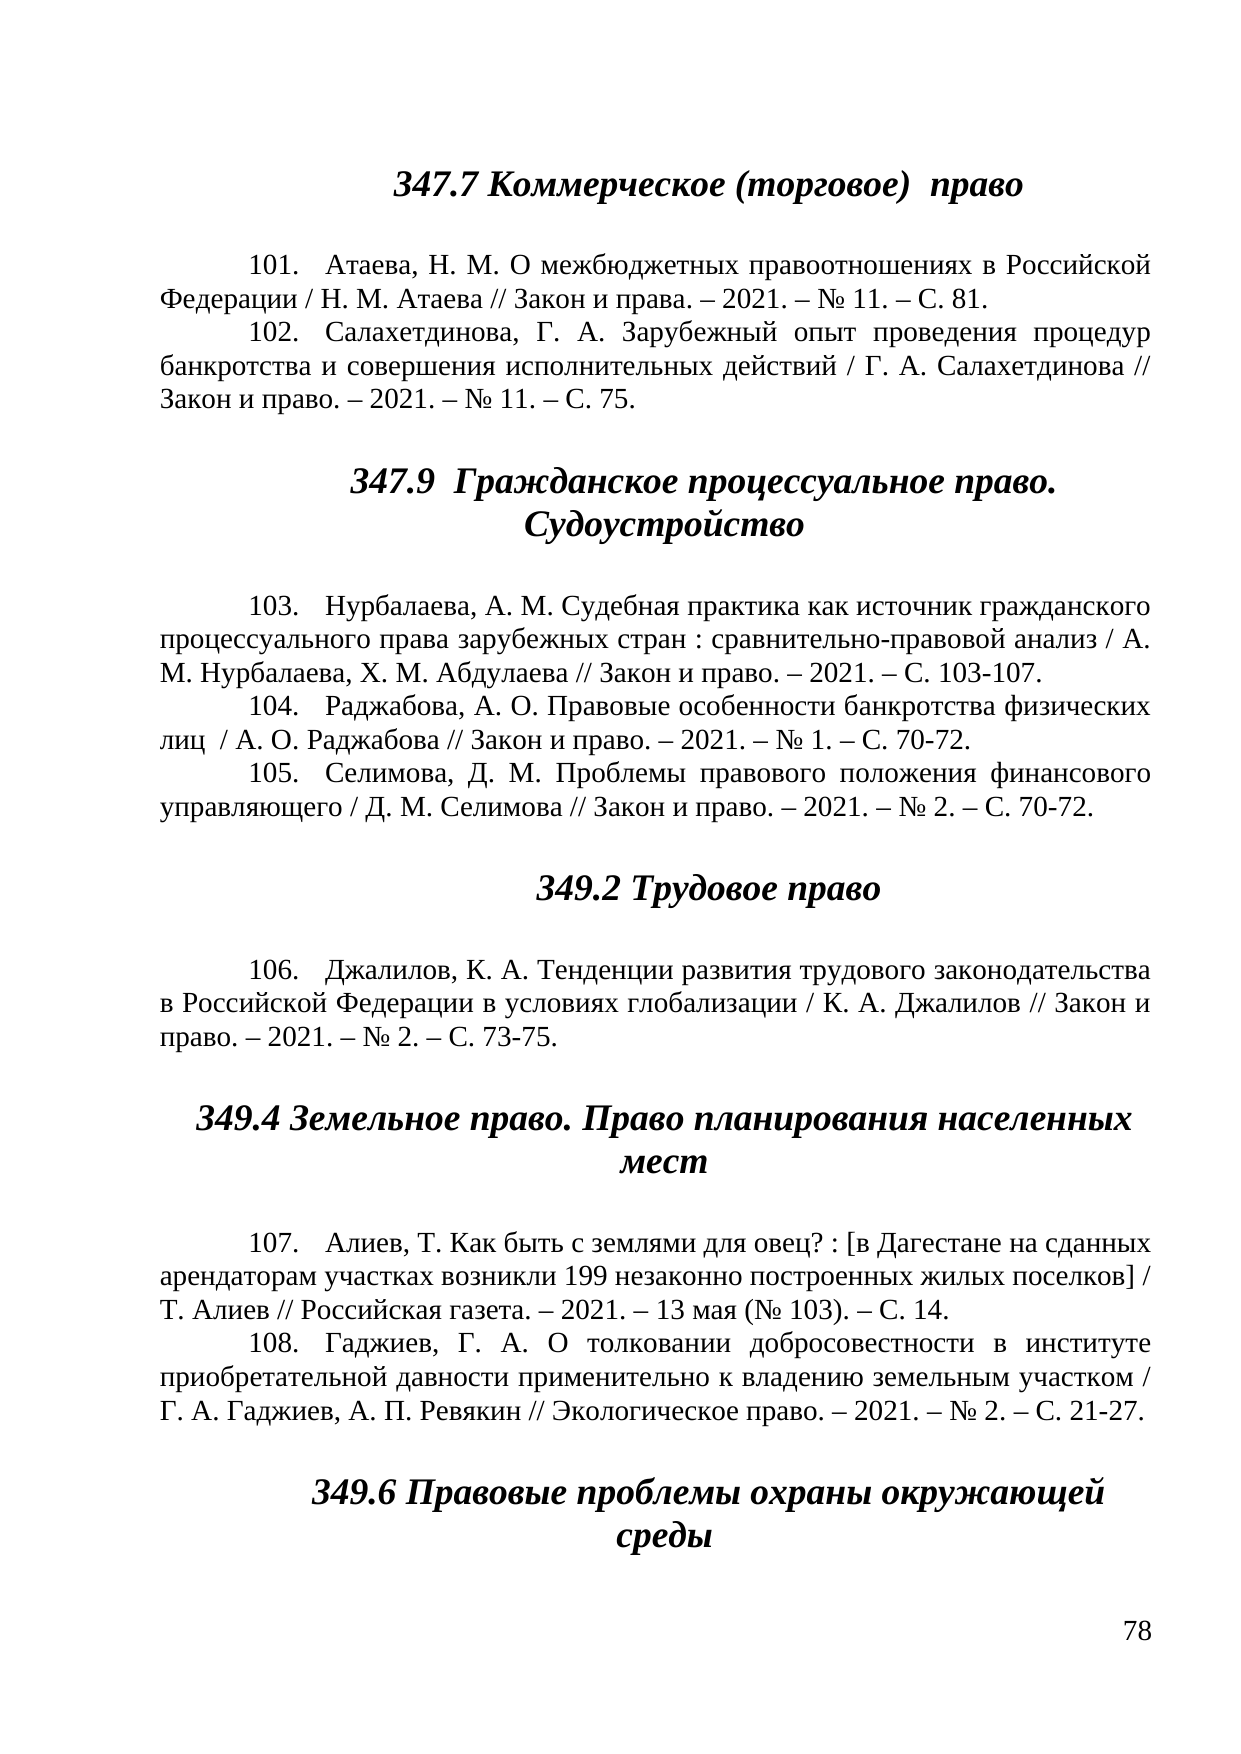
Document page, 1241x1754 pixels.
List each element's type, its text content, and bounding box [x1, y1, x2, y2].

text 349.4 Земельное право. Право планирования населенных мест [177, 1096, 1152, 1182]
text Атаева, Н. М. О межбюджетных правоотношениях в Российской Федерации / Н. М. Атаева // Закон и права. – 2021. – № 11. – С. 81. [159, 247, 1152, 314]
text 349.2 Трудовое право [177, 866, 1152, 909]
text 349.6 Правовые проблемы охраны окружающей среды [177, 1469, 1152, 1556]
text Нурбалаева, А. М. Судебная практика как источник гражданского процессуального права зарубежных стран : сравнительно-правовой анализ / А. М. Нурбалаева, Х. М. Абдулаева // Закон и право. – 2021. – С. 103-107. [159, 588, 1152, 688]
text Джалилов, К. А. Тенденции развития трудового законодательства в Российской Федерации в условиях глобализации / К. А. Джалилов // Закон и право. – 2021. – № 2. – С. 73-75. [159, 952, 1152, 1052]
text 347.9 Гражданское процессуальное право. Судоустройство [177, 458, 1152, 544]
text Раджабова, А. О. Правовые особенности банкротства физических лиц / А. О. Раджабова // Закон и право. – 2021. – № 1. – С. 70-72. [159, 688, 1152, 755]
text Салахетдинова, Г. А. Зарубежный опыт проведения процедур банкротства и совершения исполнительных действий / Г. А. Салахетдинова // Закон и право. – 2021. – № 11. – С. 75. [159, 314, 1152, 415]
text Алиев, Т. Как быть с землями для овец? : [в Дагестане на сданных арендаторам участках возникли 199 незаконно построенных жилых поселков] / Т. Алиев // Российская газета. – 2021. – 13 мая (№ 103). – С. 14. [159, 1225, 1152, 1326]
text Гаджиев, Г. А. О толковании добросовестности в институте приобретательной давности применительно к владению земельным участком / Г. А. Гаджиев, А. П. Ревякин // Экологическое право. – 2021. – № 2. – С. 21-27. [159, 1326, 1152, 1426]
text 347.7 Коммерческое (торговое) право [177, 161, 1152, 204]
text Селимова, Д. М. Проблемы правового положения финансового управляющего / Д. М. Селимова // Закон и право. – 2021. – № 2. – С. 70-72. [159, 755, 1152, 822]
